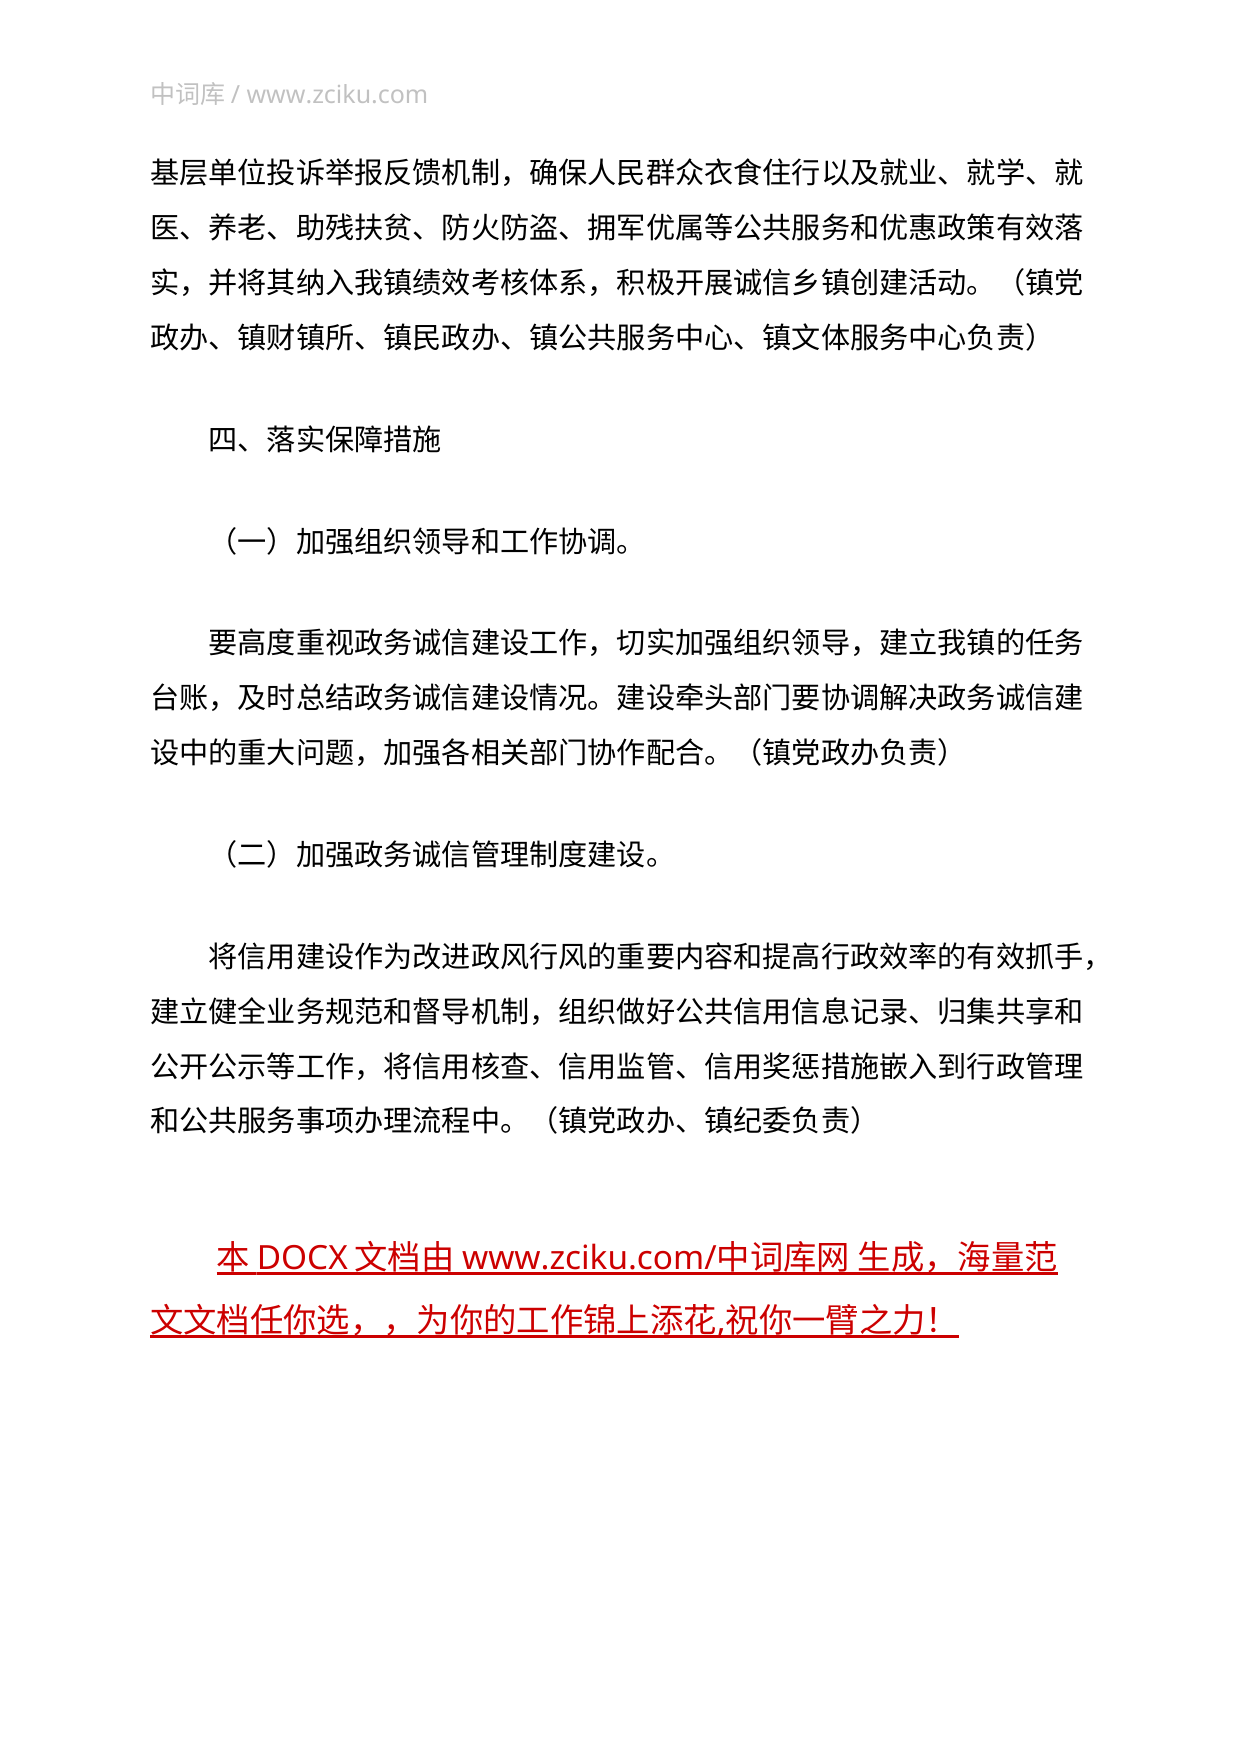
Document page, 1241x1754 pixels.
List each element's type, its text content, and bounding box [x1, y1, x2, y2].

text 本DOCX文档由 www.zciku.com/中词库网 生成，海量范文文档任你选，，为你的工作锦上添花,祝你一臂之力！ [150, 1231, 1090, 1342]
text （二）加强政务诚信管理制度建设。 [150, 832, 1090, 874]
text 要高度重视政务诚信建设工作，切实加强组织领导，建立我镇的任务台账，及时总结政务诚信建设情况。建设牵头部门要协调解决政务诚信建设中的重大问题，加强各相关部门协作配合。（镇党政办负责） [150, 620, 1090, 772]
text 四、落实保障措施 [150, 416, 1090, 459]
text 将信用建设作为改进政风行风的重要内容和提高行政效率的有效抓手，建立健全业务规范和督导机制，组织做好公共信用信息记录、归集共享和公开公示等工作，将信用核查、信用监管、信用奖惩措施嵌入到行政管理和公共服务事项办理流程中。（镇党政办、镇纪委负责） [150, 933, 1090, 1140]
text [150, 150, 1090, 357]
text （一）加强组织领导和工作协调。 [150, 518, 1090, 561]
